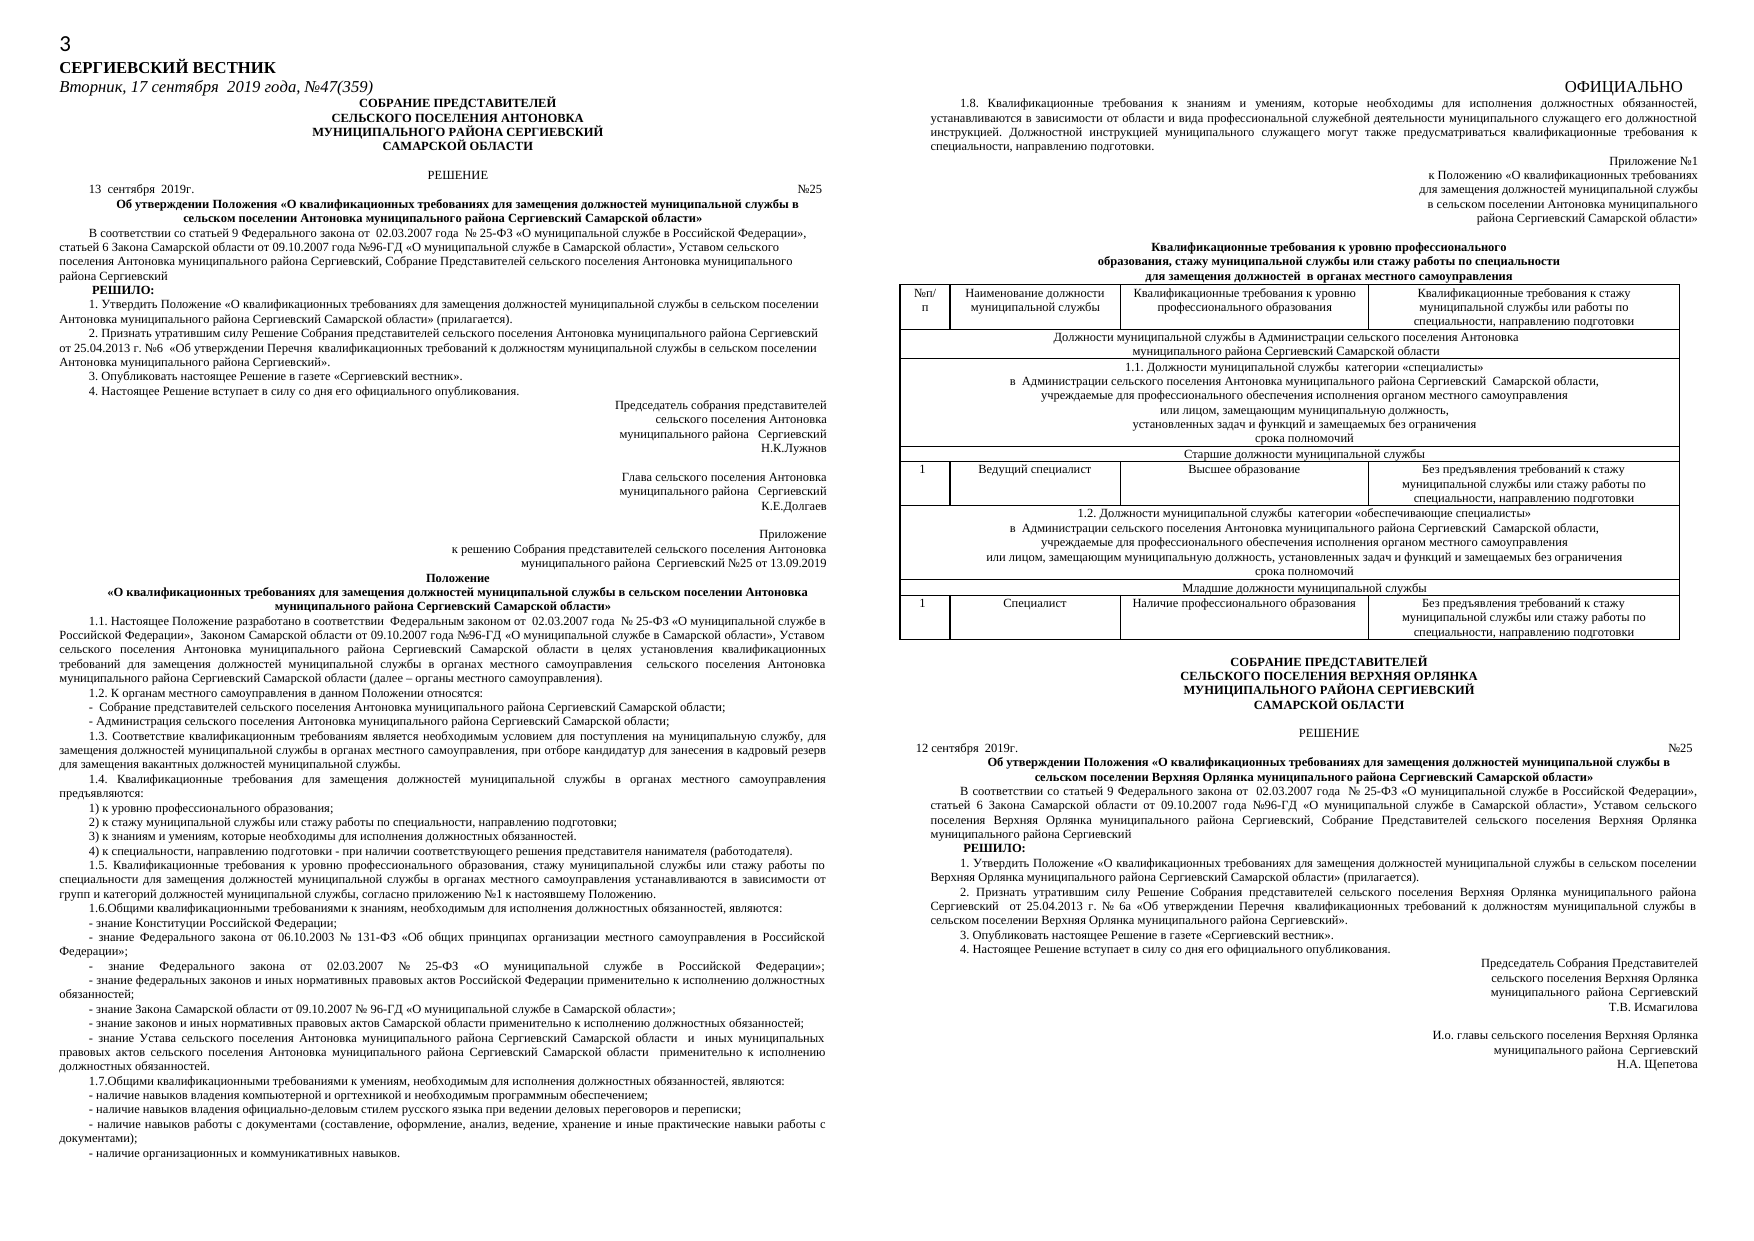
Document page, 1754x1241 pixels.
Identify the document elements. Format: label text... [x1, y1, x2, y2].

text МУНИЦИПАЛЬНОГО РАЙОНА СЕРГИЕВСКИЙ [930, 683, 1698, 697]
text 1.6.Общими квалификационными требованиями к знаниям, необходимым для исполнения должностных обязанностей, являются: [59, 901, 827, 915]
text В соответствии со статьей 9 Федерального закона от 02.03.2007 года № 25-ФЗ «О муниципальной службе в Российской Федерации», статьей 6 Закона Самарской области от 09.10.2007 года №96-ГД «О муниципальной службе в Самарской области», Уставом сельского поселения Верхняя Орлянка муниципального района Сергиевский, Собрание Представителей сельского поселения Верхняя Орлянка муниципального района Сергиевский [930, 784, 1698, 841]
text Н.А. Щепетова [930, 1057, 1698, 1071]
text САМАРСКОЙ ОБЛАСТИ [930, 697, 1698, 712]
table_cell Высшее образование [1121, 462, 1368, 505]
text И.о. главы сельского поселения Верхняя Орлянка [930, 1028, 1698, 1042]
text 4. Настоящее Решение вступает в силу со дня его официального опубликования. [930, 942, 1698, 956]
text 12 сентября 2019г. №25 [916, 741, 1698, 755]
text - Собрание представителей сельского поселения Антоновка муниципального района Сергиевский Самарской области; [59, 700, 827, 714]
text Положение [59, 570, 827, 585]
table_cell 1 [901, 462, 949, 505]
text СЕЛЬСКОГО ПОСЕЛЕНИЯ АНТОНОВКА [59, 110, 827, 125]
text 3. Опубликовать настоящее Решение в газете «Сергиевский вестник». [59, 369, 827, 383]
text 1.3. Соответствие квалификационным требованиям является необходимым условием для поступления на муниципальную службу, для замещения должностей муниципальной службы в органах местного самоуправления, при отборе кандидатур для занесения в кадровый резерв для замещения вакантных должностей муниципальной службы. [59, 728, 827, 772]
table_cell 1.1. Должности муниципальной службы категории «специалисты» в Администрации сельского поселения Антоновка муниципального района Сергиевский Самарской области, учреждаемые для профессионального обеспечения исполнения органом местного самоуправления или лицом, замещающим муниципальную должность, установленных задач и функций и замещаемых без ограничения срока полномочий [901, 359, 1679, 446]
text Председатель Собрания Представителей [930, 956, 1698, 971]
text 4. Настоящее Решение вступает в силу со дня его официального опубликования. [59, 383, 827, 398]
table_header №п/п [901, 285, 949, 328]
text «О квалификационных требованиях для замещения должностей муниципальной службы в сельском поселении Антоновка муниципального района Сергиевский Самарской области» [59, 585, 827, 613]
text 1. Утвердить Положение «О квалификационных требованиях для замещения должностей муниципальной службы в сельском поселении Антоновка муниципального района Сергиевский Самарской области» (прилагается). [59, 297, 827, 326]
text СОБРАНИЕ ПРЕДСТАВИТЕЛЕЙ [59, 96, 827, 110]
text 2) к стажу муниципальной службы или стажу работы по специальности, направлению подготовки; [59, 815, 827, 829]
table_header Квалификационные требования к стажу муниципальной службы или работы по специальности, направлению подготовки [1369, 285, 1679, 328]
text - наличие навыков владения официально-деловым стилем русского языка при ведении деловых переговоров и переписки; [59, 1102, 827, 1117]
text 1. Утвердить Положение «О квалификационных требованиях для замещения должностей муниципальной службы в сельском поселении Верхняя Орлянка муниципального района Сергиевский Самарской области» (прилагается). [930, 856, 1698, 884]
text - знание Закона Самарской области от 09.10.2007 № 96-ГД «О муниципальной службе в Самарской области»; [59, 1002, 827, 1016]
text К.Е.Долгаев [59, 498, 827, 513]
text РЕШЕНИЕ [59, 168, 827, 182]
text 1.5. Квалификационные требования к уровню профессионального образования, стажу муниципальной службы или стажу работы по специальности для замещения должностей муниципальной службы в органах местного самоуправления устанавливаются в зависимости от групп и категорий должностей муниципальной службы, согласно приложению №1 к настоявшему Положению. [59, 858, 827, 901]
text сельского поселения Антоновка [59, 412, 827, 427]
text 1.8. Квалификационные требования к знаниям и умениям, которые необходимы для исполнения должностных обязанностей, устанавливаются в зависимости от области и вида профессиональной служебной деятельности муниципального служащего его должностной инструкцией. Должностной инструкцией муниципального служащего могут также предусматриваться квалификационные требования к специальности, направлению подготовки. [930, 96, 1698, 153]
text Глава сельского поселения Антоновка [59, 470, 827, 484]
text САМАРСКОЙ ОБЛАСТИ [59, 139, 827, 153]
text 2. Признать утратившим силу Решение Собрания представителей сельского поселения Антоновка муниципального района Сергиевский от 25.04.2013 г. №6 «Об утверждении Перечня квалификационных требований к должностям муниципальной службы в сельском поселении Антоновка муниципального района Сергиевский». [59, 326, 827, 369]
text Т.В. Исмагилова [930, 999, 1698, 1014]
text Об утверждении Положения «О квалификационных требованиях для замещения должностей муниципальной службы в сельском поселении Верхняя Орлянка муниципального района Сергиевский Самарской области» [930, 755, 1698, 784]
text - знание Конституции Российской Федерации; [59, 915, 827, 930]
text Председатель собрания представителей [59, 398, 827, 412]
text муниципального района Сергиевский [59, 427, 827, 441]
text СЕЛЬСКОГО ПОСЕЛЕНИЯ ВЕРХНЯЯ ОРЛЯНКА [930, 669, 1698, 683]
text - наличие навыков работы с документами (составление, оформление, анализ, ведение, хранение и иные практические навыки работы с документами); [59, 1117, 827, 1145]
text для замещения должностей муниципальной службы [930, 182, 1698, 197]
text РЕШИЛО: [930, 841, 1698, 856]
text 1) к уровню профессионального образования; [59, 800, 827, 815]
text 13 сентября 2019г. №25 [59, 182, 827, 197]
text В соответствии со статьей 9 Федерального закона от 02.03.2007 года № 25-ФЗ «О муниципальной службе в Российской Федерации», статьей 6 Закона Самарской области от 09.10.2007 года №96-ГД «О муниципальной службе в Самарской области», Уставом сельского поселения Антоновка муниципального района Сергиевский, Собрание Представителей сельского поселения Антоновка муниципального района Сергиевский [59, 225, 827, 283]
table_cell Младшие должности муниципальной службы [901, 580, 1679, 595]
text для замещения должностей в органах местного самоуправления [930, 268, 1698, 283]
table_header Наименование должности муниципальной службы [951, 285, 1120, 328]
text Н.К.Лужнов [59, 441, 827, 455]
text Квалификационные требования к уровню профессионального [930, 240, 1698, 254]
text муниципального района Сергиевский [59, 484, 827, 498]
table_cell Старшие должности муниципальной службы [901, 447, 1679, 461]
text РЕШЕНИЕ [930, 726, 1698, 741]
text РЕШИЛО: [59, 283, 827, 297]
table_cell 1 [901, 596, 949, 639]
text 3. Опубликовать настоящее Решение в газете «Сергиевский вестник». [930, 927, 1698, 942]
text - наличие навыков владения компьютерной и оргтехникой и необходимым программным обеспечением; [59, 1088, 827, 1102]
text - знание Устава сельского поселения Антоновка муниципального района Сергиевский Самарской области и иных муниципальных правовых актов сельского поселения Антоновка муниципального района Сергиевский Самарской области применительно к исполнению должностных обязанностей. [59, 1030, 827, 1073]
table_cell Специалист [951, 596, 1120, 639]
text Приложение [59, 527, 827, 542]
text - Администрация сельского поселения Антоновка муниципального района Сергиевский Самарской области; [59, 714, 827, 728]
text 4) к специальности, направлению подготовки - при наличии соответствующего решения представителя нанимателя (работодателя). [59, 843, 827, 858]
text 1.4. Квалификационные требования для замещения должностей муниципальной службы в органах местного самоуправления предъявляются: [59, 772, 827, 800]
text МУНИЦИПАЛЬНОГО РАЙОНА СЕРГИЕВСКИЙ [59, 125, 827, 139]
text сельского поселения Верхняя Орлянка [930, 971, 1698, 985]
table_cell 1.2. Должности муниципальной службы категории «обеспечивающие специалисты» в Администрации сельского поселения Антоновка муниципального района Сергиевский Самарской области, учреждаемые для профессионального обеспечения исполнения органом местного самоуправления или лицом, замещающим муниципальную должность, установленных задач и функций и замещаемых без ограничения срока полномочий [901, 506, 1679, 579]
text 3) к знаниям и умениям, которые необходимы для исполнения должностных обязанностей. [59, 829, 827, 843]
text к решению Собрания представителей сельского поселения Антоновка [59, 542, 827, 556]
text - знание Федерального закона от 06.10.2003 № 131-ФЗ «Об общих принципах организации местного самоуправления в Российской Федерации»; [59, 930, 827, 958]
table_cell Ведущий специалист [951, 462, 1120, 505]
text образования, стажу муниципальной службы или стажу работы по специальности [930, 254, 1698, 268]
text - наличие организационных и коммуникативных навыков. [59, 1145, 827, 1160]
text 1.2. К органам местного самоуправления в данном Положении относятся: [59, 685, 827, 700]
text муниципального района Сергиевский [930, 985, 1698, 999]
text 2. Признать утратившим силу Решение Собрания представителей сельского поселения Верхняя Орлянка муниципального района Сергиевский от 25.04.2013 г. № 6а «Об утверждении Перечня квалификационных требований к должностям муниципальной службы в сельском поселении Верхняя Орлянка муниципального района Сергиевский». [930, 884, 1698, 927]
text 1.1. Настоящее Положение разработано в соответствии Федеральным законом от 02.03.2007 года № 25-ФЗ «О муниципальной службе в Российской Федерации», Законом Самарской области от 09.10.2007 года №96-ГД «О муниципальной службе в Самарской области», Уставом сельского поселения Антоновка муниципального района Сергиевский Самарской области в целях установления квалификационных требований для замещения должностей муниципальной службы в органах местного самоуправления сельского поселения Антоновка муниципального района Сергиевский Самарской области (далее – органы местного самоуправления). [59, 613, 827, 685]
text - знание законов и иных нормативных правовых актов Самарской области применительно к исполнению должностных обязанностей; [59, 1016, 827, 1030]
table_header Квалификационные требования к уровню профессионального образования [1121, 285, 1368, 328]
table_cell Без предъявления требований к стажу муниципальной службы или стажу работы по специальности, направлению подготовки [1369, 596, 1679, 639]
text в сельском поселении Антоновка муниципального [930, 197, 1698, 211]
table_cell Наличие профессионального образования [1121, 596, 1368, 639]
text района Сергиевский Самарской области» [930, 211, 1698, 225]
text - знание Федерального закона от 02.03.2007 № 25-ФЗ «О муниципальной службе в Российской Федерации»; - знание федеральных законов и иных нормативных правовых актов Российской Федерации применительно к исполнению должностных обязанностей; [59, 958, 827, 1002]
text СОБРАНИЕ ПРЕДСТАВИТЕЛЕЙ [930, 654, 1698, 669]
text муниципального района Сергиевский [930, 1042, 1698, 1057]
table_cell Должности муниципальной службы в Администрации сельского поселения Антоновка муниципального района Сергиевский Самарской области [901, 330, 1679, 358]
text к Положению «О квалификационных требованиях [930, 168, 1698, 182]
text Об утверждении Положения «О квалификационных требованиях для замещения должностей муниципальной службы в сельском поселении Антоновка муниципального района Сергиевский Самарской области» [59, 197, 827, 225]
table_cell Без предъявления требований к стажу муниципальной службы или стажу работы по специальности, направлению подготовки [1369, 462, 1679, 505]
text Приложение №1 [930, 153, 1698, 168]
text муниципального района Сергиевский №25 от 13.09.2019 [59, 556, 827, 570]
text 1.7.Общими квалификационными требованиями к умениям, необходимым для исполнения должностных обязанностей, являются: [59, 1073, 827, 1088]
